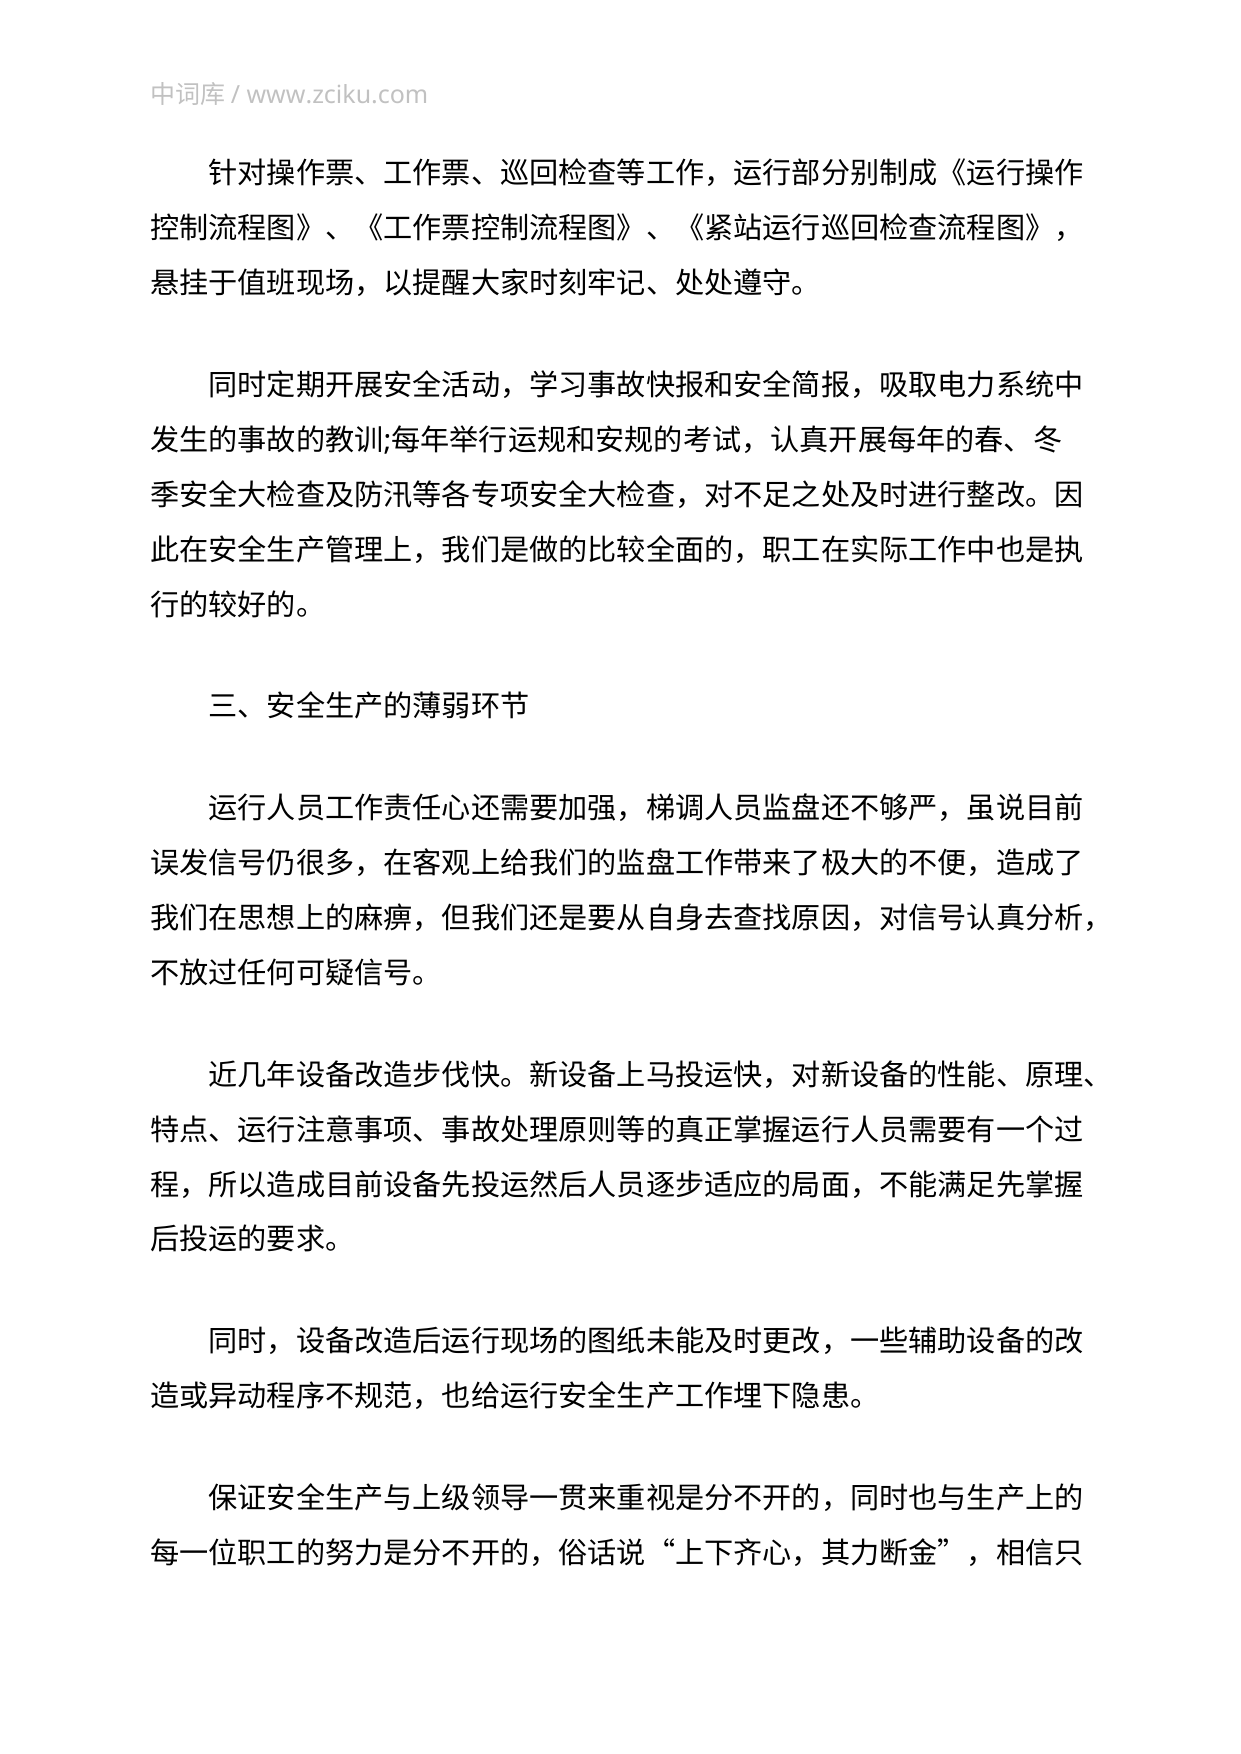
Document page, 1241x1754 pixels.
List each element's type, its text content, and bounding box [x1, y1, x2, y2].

text 三、安全生产的薄弱环节 [150, 683, 1090, 725]
text 运行人员工作责任心还需要加强，梯调人员监盘还不够严，虽说目前误发信号仍很多，在客观上给我们的监盘工作带来了极大的不便，造成了我们在思想上的麻痹，但我们还是要从自身去查找原因，对信号认真分析，不放过任何可疑信号。 [150, 785, 1090, 992]
text 针对操作票、工作票、巡回检查等工作，运行部分别制成《运行操作控制流程图》、《工作票控制流程图》、《紧站运行巡回检查流程图》，悬挂于值班现场，以提醒大家时刻牢记、处处遵守。 [150, 150, 1090, 302]
text 同时定期开展安全活动，学习事故快报和安全简报，吸取电力系统中发生的事故的教训;每年举行运规和安规的考试，认真开展每年的春、冬季安全大检查及防汛等各专项安全大检查，对不足之处及时进行整改。因此在安全生产管理上，我们是做的比较全面的，职工在实际工作中也是执行的较好的。 [150, 362, 1090, 623]
text 近几年设备改造步伐快。新设备上马投运快，对新设备的性能、原理、特点、运行注意事项、事故处理原则等的真正掌握运行人员需要有一个过程，所以造成目前设备先投运然后人员逐步适应的局面，不能满足先掌握后投运的要求。 [150, 1051, 1090, 1258]
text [150, 1474, 1090, 1572]
text 同时，设备改造后运行现场的图纸未能及时更改，一些辅助设备的改造或异动程序不规范，也给运行安全生产工作埋下隐患。 [150, 1318, 1090, 1415]
